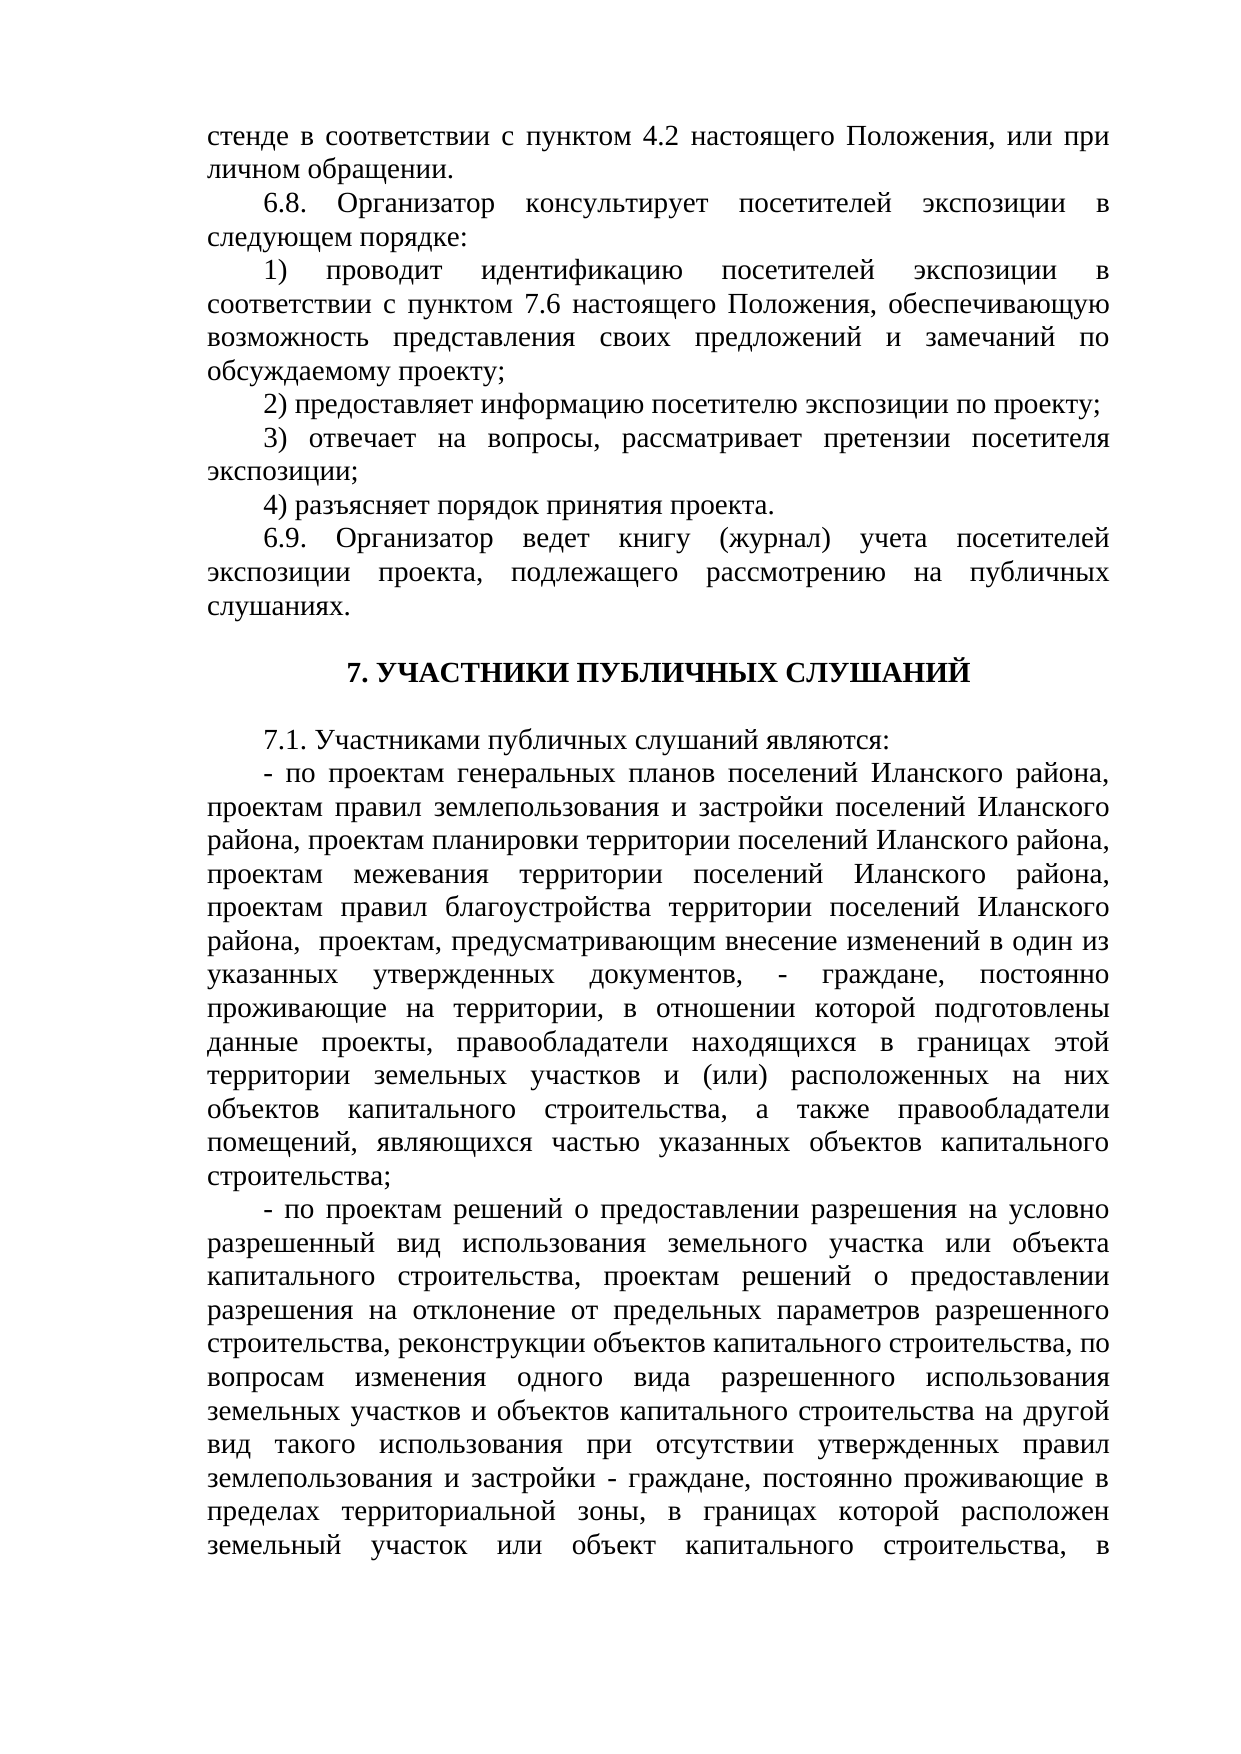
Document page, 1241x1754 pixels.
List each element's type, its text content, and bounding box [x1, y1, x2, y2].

text 6.9. Организатор ведет книгу (журнал) учета посетителей экспозиции проекта, подлежащего рассмотрению на публичных слушаниях. [207, 521, 1110, 621]
text 7.1. Участниками публичных слушаний являются: [207, 722, 1110, 755]
title 7. УЧАСТНИКИ ПУБЛИЧНЫХ СЛУШАНИЙ [207, 655, 1110, 688]
text - по проектам генеральных планов поселений Иланского района, проектам правил землепользования и застройки поселений Иланского района, проектам планировки территории поселений Иланского района, проектам межевания территории поселений Иланского района, проектам правил благоустройства территории поселений Иланского района, проектам, предусматривающим внесение изменений в один из указанных утвержденных документов, - граждане, постоянно проживающие на территории, в отношении которой подготовлены данные проекты, правообладатели находящихся в границах этой территории земельных участков и (или) расположенных на них объектов капитального строительства, а также правообладатели помещений, являющихся частью указанных объектов капитального строительства; [207, 755, 1110, 1191]
text 2) предоставляет информацию посетителю экспозиции по проекту; [207, 386, 1110, 420]
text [207, 1191, 1110, 1560]
text 6.8. Организатор консультирует посетителей экспозиции в следующем порядке: [207, 185, 1110, 252]
text 3) отвечает на вопросы, рассматривает претензии посетителя экспозиции; [207, 420, 1110, 487]
text 4) разъясняет порядок принятия проекта. [207, 487, 1110, 521]
text 1) проводит идентификацию посетителей экспозиции в соответствии с пунктом 7.6 настоящего Положения, обеспечивающую возможность представления своих предложений и замечаний по обсуждаемому проекту; [207, 252, 1110, 386]
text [207, 118, 1110, 185]
